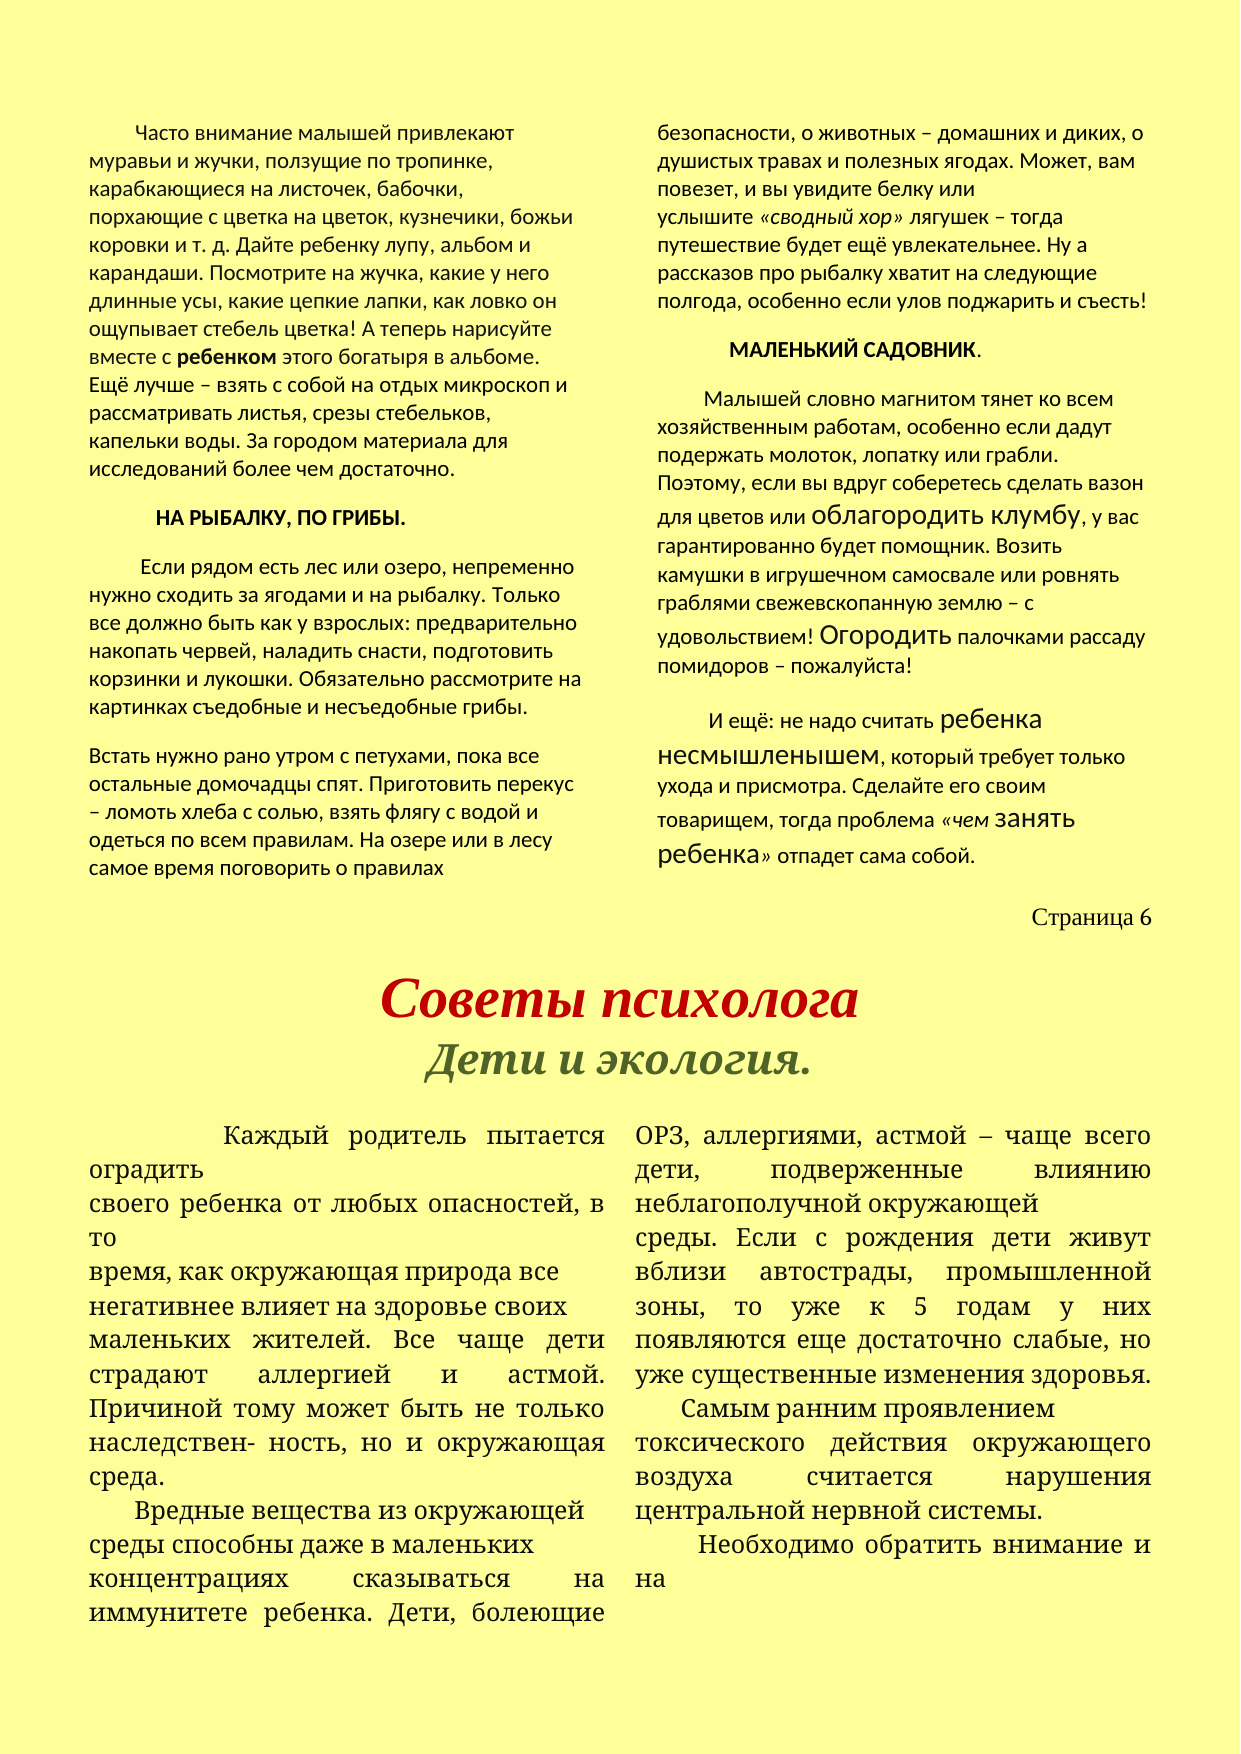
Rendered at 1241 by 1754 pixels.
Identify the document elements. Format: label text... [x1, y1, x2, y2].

text Советы психолога [89, 963, 1152, 1030]
text Малышей словно магнитом тянет ко всем хозяйственным работам, особенно если дадут подержать молоток, лопатку или грабли. Поэтому, если вы вдруг соберетесь сделать вазон для цветов или облагородить клумбу, у вас гарантированно будет помощник. Возить камушки в игрушечном самосвале или ровнять граблями свежевскопанную землю – с удовольствием! Огородить палочками рассаду помидоров – пожалуйста! [657, 384, 1152, 679]
text Самым ранним проявлением [635, 1390, 1152, 1424]
text Страница 6 [89, 902, 1152, 932]
text Дети и экология. [89, 1030, 1152, 1087]
text Каждый родитель пытается оградить [89, 1118, 605, 1186]
text маленьких жителей. Все чаще дети страдают аллергией и астмой. Причиной тому может быть не только наследствен- ность, но и окружающая среда. [89, 1322, 605, 1492]
text концентрациях сказываться на иммунитете ребенка. Дети, болеющие ОРЗ, аллергиями, астмой – чаще всего дети, подверженные влиянию неблагополучной окружающей [635, 1118, 1152, 1220]
text Если рядом есть лес или озеро, непременно нужно сходить за ягодами и на рыбалку. Только все должно быть как у взрослых: предварительно накопать червей, наладить снасти, подготовить корзинки и лукошки. Обязательно рассмотрите на картинках съедобные и несъедобные грибы. [89, 552, 583, 720]
text И ещё: не надо считать ребенка несмышленышем, который требует только ухода и присмотра. Сделайте его своим товарищем, тогда проблема «чем занять ребенка» отпадет сама собой. [657, 700, 1152, 871]
text Часто внимание малышей привлекают муравьи и жучки, ползущие по тропинке, карабкающиеся на листочек, бабочки, порхающие с цветка на цветок, кузнечики, божьи коровки и т. д. Дайте ребенку лупу, альбом и карандаши. Посмотрите на жучка, какие у него длинные усы, какие цепкие лапки, как ловко он ощупывает стебель цветка! А теперь нарисуйте вместе с ребенком этого богатыря в альбоме. Ещё лучше – взять с собой на отдых микроскоп и рассматривать листья, срезы стебельков, капельки воды. За городом материала для исследований более чем достаточно. [89, 118, 583, 482]
text НА РЫБАЛКУ, ПО ГРИБЫ. [89, 503, 583, 531]
text концентрациях сказываться на иммунитете ребенка. Дети, болеющие ОРЗ, аллергиями, астмой – чаще всего дети, подверженные влиянию неблагополучной окружающей [89, 1561, 605, 1629]
text Встать нужно рано утром с петухами, пока все остальные домочадцы спят. Приготовить перекус – ломоть хлеба с солью, взять флягу с водой и одеться по всем правилам. На озере или в лесу самое время поговорить о правилах безопасности, о животных – домашних и диких, о душистых травах и полезных ягодах. Может, вам повезет, и вы увидите белку или услышите «сводный хор» лягушек – тогда путешествие будет ещё увлекательнее. Ну а рассказов про рыбалку хватит на следующие полгода, особенно если улов поджарить и съесть! [89, 741, 583, 881]
text Необходимо обратить внимание и на [635, 1527, 1152, 1595]
text своего ребенка от любых опасностей, в то [89, 1186, 605, 1254]
text среды. Если с рождения дети живут вблизи автострады, промышленной зоны, то уже к 5 годам у них появляются еще достаточно слабые, но уже существенные изменения здоровья. [635, 1220, 1152, 1390]
text негативнее влияет на здоровье своих [89, 1288, 605, 1322]
text Вредные вещества из окружающей [89, 1492, 605, 1527]
text МАЛЕНЬКИЙ САДОВНИК. [657, 335, 1152, 363]
text токсического действия окружающего воздуха считается нарушения центральной нервной системы. [635, 1424, 1152, 1527]
text среды способны даже в маленьких [89, 1527, 605, 1561]
text Встать нужно рано утром с петухами, пока все остальные домочадцы спят. Приготовить перекус – ломоть хлеба с солью, взять флягу с водой и одеться по всем правилам. На озере или в лесу самое время поговорить о правилах безопасности, о животных – домашних и диких, о душистых травах и полезных ягодах. Может, вам повезет, и вы увидите белку или услышите «сводный хор» лягушек – тогда путешествие будет ещё увлекательнее. Ну а рассказов про рыбалку хватит на следующие полгода, особенно если улов поджарить и съесть! [657, 118, 1152, 314]
text время, как окружающая природа все [89, 1254, 605, 1288]
